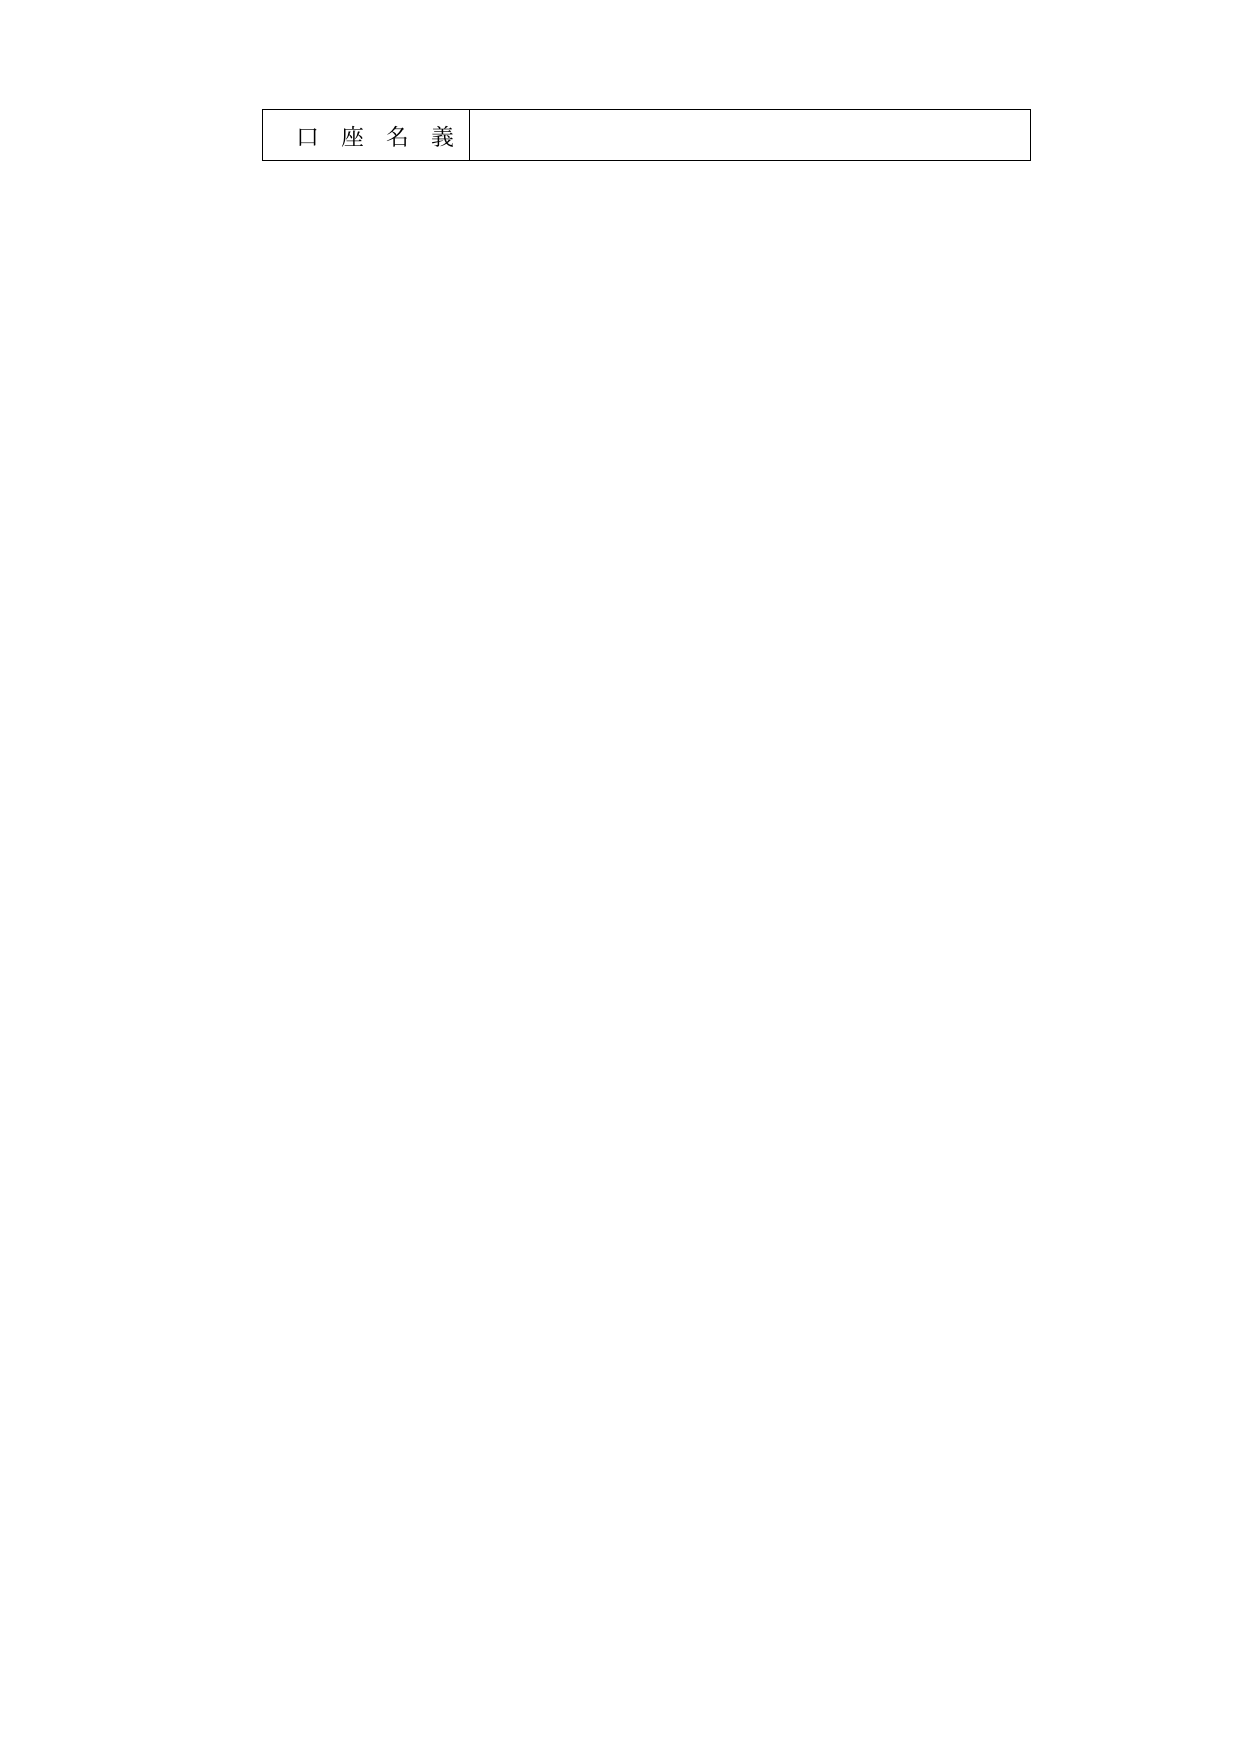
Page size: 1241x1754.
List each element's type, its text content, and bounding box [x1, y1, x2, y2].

table_cell [470, 110, 1030, 160]
table_cell （フリガナ） 口座名義 [263, 110, 469, 160]
